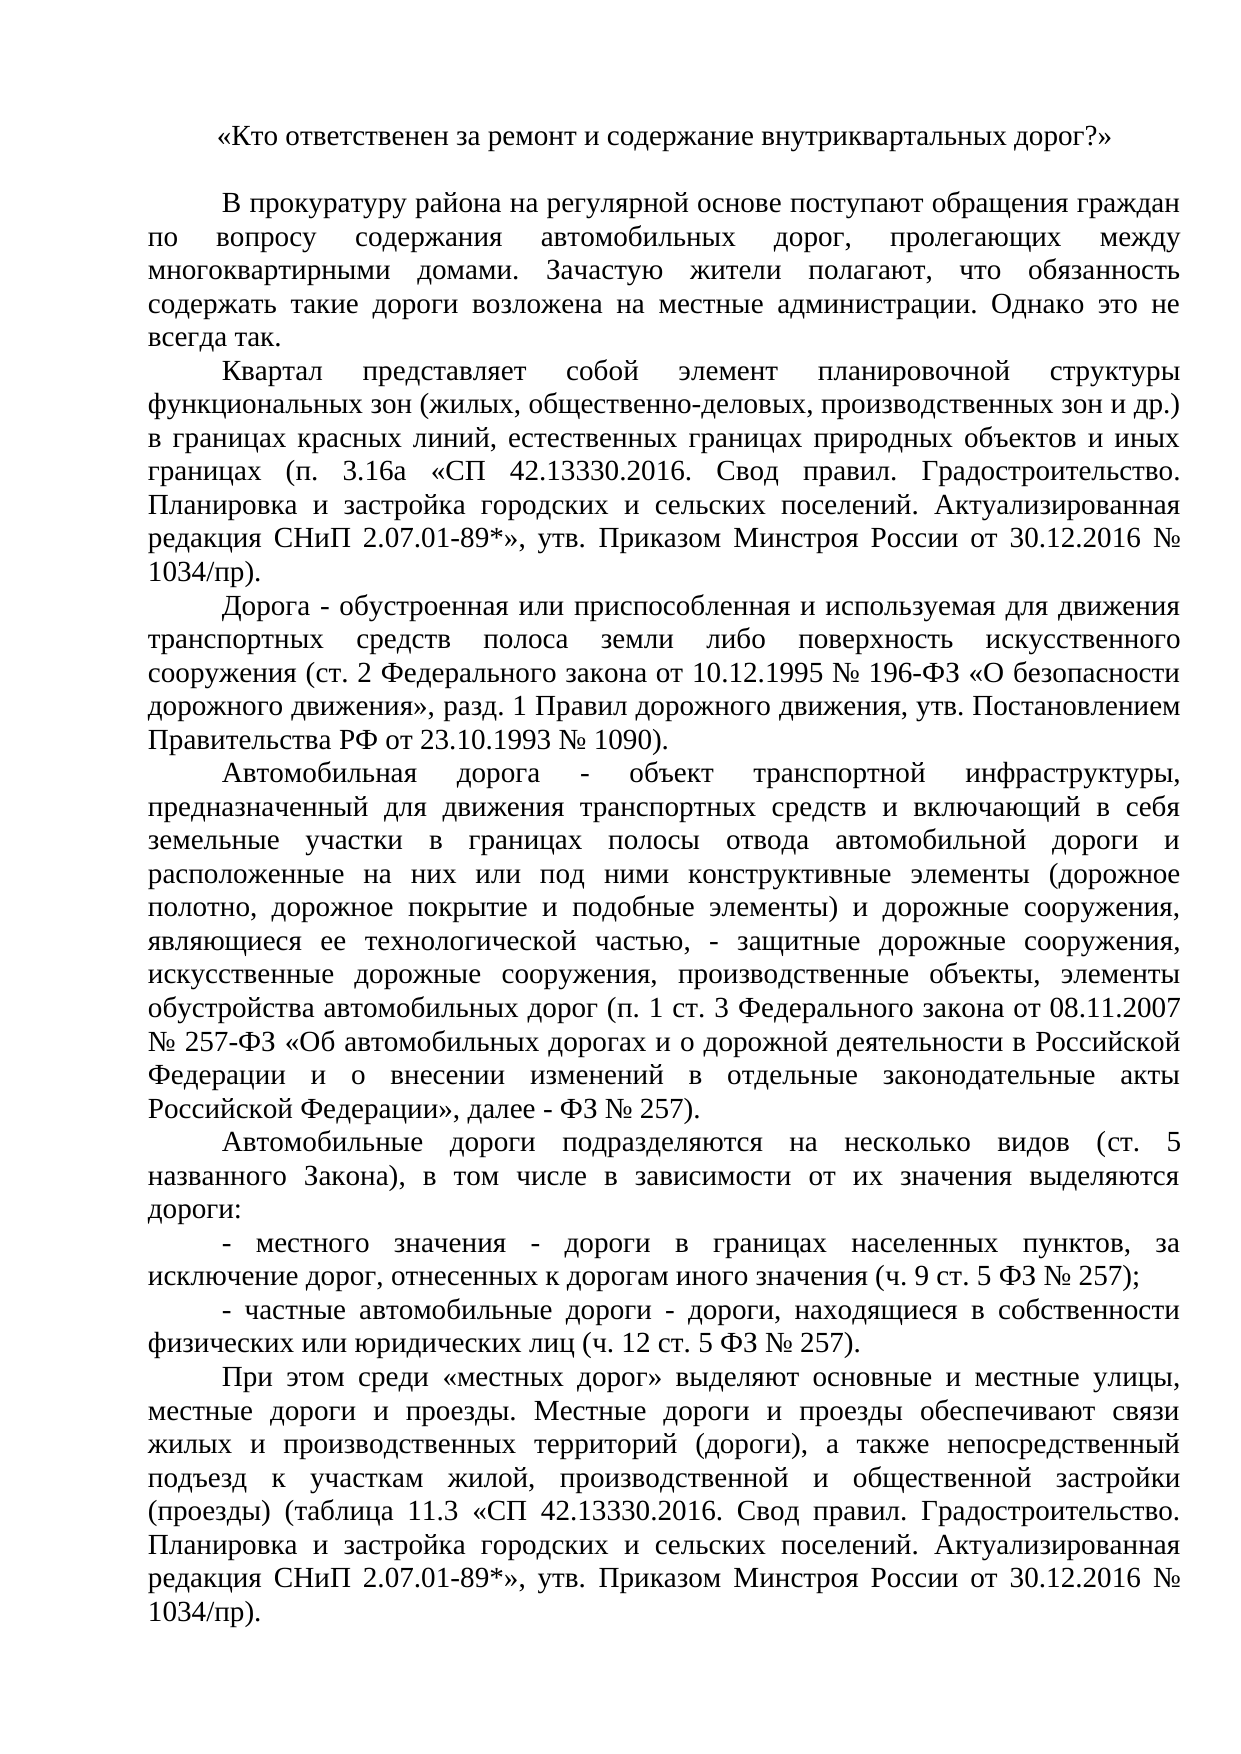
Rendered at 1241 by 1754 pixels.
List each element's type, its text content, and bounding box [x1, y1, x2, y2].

text «Кто ответственен за ремонт и содержание внутриквартальных дорог?» [148, 118, 1181, 152]
text - частные автомобильные дороги - дороги, находящиеся в собственности физических или юридических лиц (ч. 12 ст. 5 ФЗ № 257). [148, 1292, 1181, 1359]
text - местного значения - дороги в границах населенных пунктов, за исключение дорог, отнесенных к дорогам иного значения (ч. 9 ст. 5 ФЗ № 257); [148, 1225, 1181, 1292]
text В прокуратуру района на регулярной основе поступают обращения граждан по вопросу содержания автомобильных дорог, пролегающих между многоквартирными домами. Зачастую жители полагают, что обязанность содержать такие дороги возложена на местные администрации. Однако это не всегда так. [148, 185, 1181, 353]
text При этом среди «местных дорог» выделяют основные и местные улицы, местные дороги и проезды. Местные дороги и проезды обеспечивают связи жилых и производственных территорий (дороги), а также непосредственный подъезд к участкам жилой, производственной и общественной застройки (проезды) (таблица 11.3 «СП 42.13330.2016. Свод правил. Градостроительство. Планировка и застройка городских и сельских поселений. Актуализированная редакция СНиП 2.07.01-89*», утв. Приказом Минстроя России от 30.12.2016 № 1034/пр). [148, 1359, 1181, 1627]
text Автомобильная дорога - объект транспортной инфраструктуры, предназначенный для движения транспортных средств и включающий в себя земельные участки в границах полосы отвода автомобильной дороги и расположенные на них или под ними конструктивные элементы (дорожное полотно, дорожное покрытие и подобные элементы) и дорожные сооружения, являющиеся ее технологической частью, - защитные дорожные сооружения, искусственные дорожные сооружения, производственные объекты, элементы обустройства автомобильных дорог (п. 1 ст. 3 Федерального закона от 08.11.2007 № 257-ФЗ «Об автомобильных дорогах и о дорожной деятельности в Российской Федерации и о внесении изменений в отдельные законодательные акты Российской Федерации», далее - ФЗ № 257). [148, 755, 1181, 1124]
text Квартал представляет собой элемент планировочной структуры функциональных зон (жилых, общественно-деловых, производственных зон и др.) в границах красных линий, естественных границах природных объектов и иных границах (п. 3.16а «СП 42.13330.2016. Свод правил. Градостроительство. Планировка и застройка городских и сельских поселений. Актуализированная редакция СНиП 2.07.01-89*», утв. Приказом Минстроя России от 30.12.2016 № 1034/пр). [148, 353, 1181, 588]
text Дорога - обустроенная или приспособленная и используемая для движения транспортных средств полоса земли либо поверхность искусственного сооружения (ст. 2 Федерального закона от 10.12.1995 № 196-ФЗ «О безопасности дорожного движения», разд. 1 Правил дорожного движения, утв. Постановлением Правительства РФ от 23.10.1993 № 1090). [148, 588, 1181, 755]
text Автомобильные дороги подразделяются на несколько видов (ст. 5 названного Закона), в том числе в зависимости от их значения выделяются дороги: [148, 1124, 1181, 1225]
